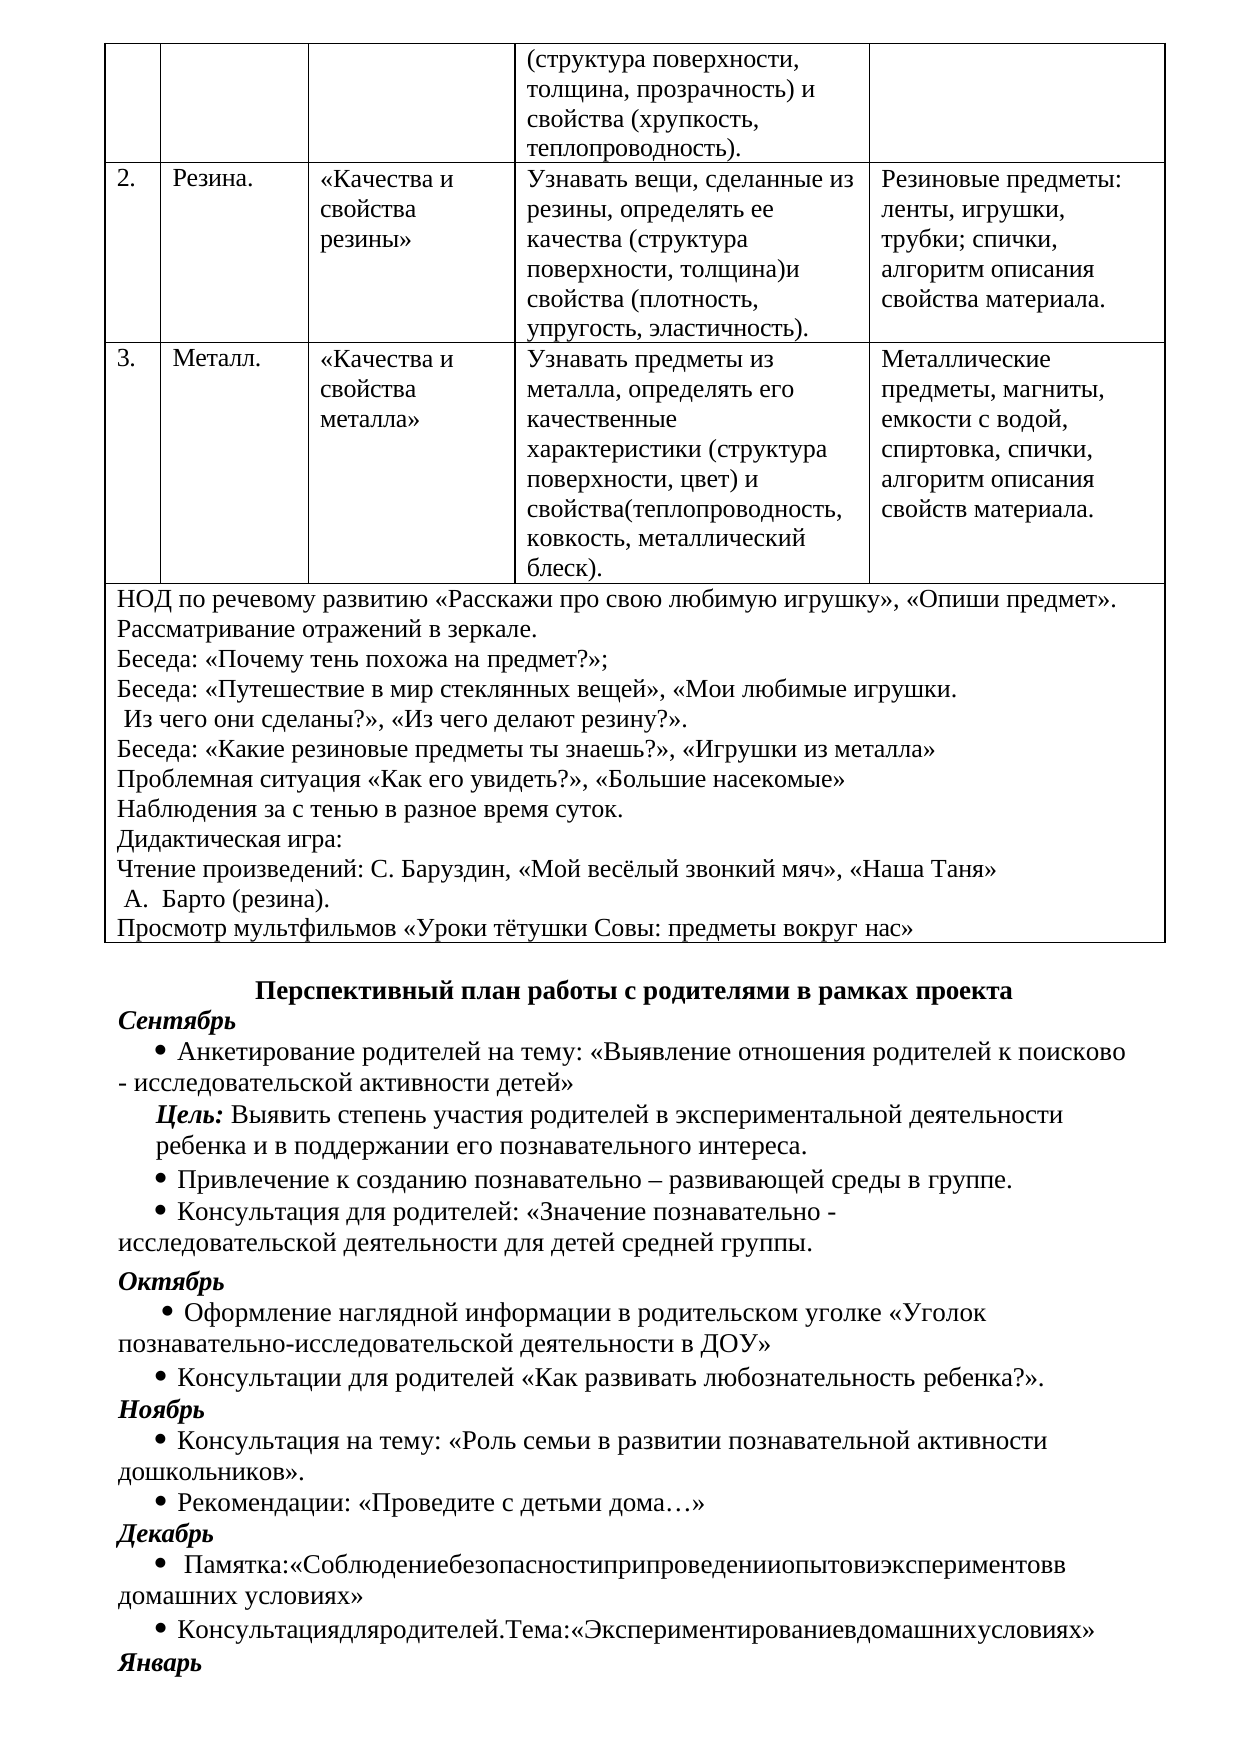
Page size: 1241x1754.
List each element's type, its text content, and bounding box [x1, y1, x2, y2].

list Оформление наглядной информации в родительском уголке «Уголок познавательно-исследовательской деятельности в ДОУ» [118, 1297, 994, 1358]
list Привлечение к созданию познавательно – развивающей среды в группе. [156, 1160, 1166, 1196]
table_cell НОД по речевому развитию «Расскажи про свою любимую игрушку», «Опиши предмет». Рассматривание отражений в зеркале. Беседа: «Почему тень похожа на предмет?»; Беседа: «Путешествие в мир стеклянных вещей», «Мои любимые игрушки. Из чего они сделаны?», «Из чего делают резину?». Беседа: «Какие резиновые предметы ты знаешь?», «Игрушки из металла» Проблемная ситуация «Как его увидеть?», «Большие насекомые» Наблюдения за с тенью в разное время суток. Дидактическая игра: Чтение произведений: С. Баруздин, «Мой весёлый звонкий мяч», «Наша Таня» А. Барто (резина). Просмотр мультфильмов «Уроки тётушки Совы: предметы вокруг нас» [106, 584, 1164, 942]
table_cell Металл. [161, 343, 308, 582]
table_header [870, 44, 1164, 162]
text Перспективный план работы с родителями в рамках проекта [255, 974, 1166, 1006]
table_cell Резиновые предметы: ленты, игрушки, трубки; спички, алгоритм описания свойства материала. [870, 163, 1164, 342]
table_cell Металлические предметы, магниты, емкости с водой, спиртовка, спички, алгоритм описания свойств материала. [870, 343, 1164, 582]
table_cell «Качества и свойства резины» [309, 163, 514, 342]
list Консультациядляродителей.Тема:«Экспериментированиевдомашнихусловиях» [156, 1611, 1166, 1646]
table_header (структура поверхности, толщина, прозрачность) и свойства (хрупкость, теплопроводность). [516, 44, 869, 162]
list Анкетирование родителей на тему: «Выявление отношения родителей к поисково - исследовательской активности детей» [118, 1036, 1136, 1098]
table_header [161, 44, 308, 162]
table_header [309, 44, 514, 162]
subtitle Сентябрь [118, 1006, 1166, 1036]
table_cell Узнавать предметы из металла, определять его качественные характеристики (структура поверхности, цвет) и свойства(теплопроводность, ковкость, металлический блеск). [516, 343, 869, 582]
table_cell «Качества и свойства металла» [309, 343, 514, 582]
subtitle Январь [118, 1646, 1166, 1677]
list Консультация на тему: «Роль семьи в развитии познавательной активности дошкольников». [118, 1425, 1049, 1487]
table_cell Узнавать вещи, сделанные из резины, определять ее качества (структура поверхности, толщина)и свойства (плотность, упругость, эластичность). [516, 163, 869, 342]
list Рекомендации: «Проведите с детьми дома…» [156, 1487, 1166, 1518]
list Памятка:«Соблюдениебезопасностиприпроведенииопытовиэкспериментовв домашних условиях» [118, 1549, 1121, 1611]
table_cell Резина. [161, 163, 308, 342]
list Консультация для родителей: «Значение познавательно - исследовательской деятельности для детей средней группы. [118, 1196, 1050, 1257]
table_cell 2. [106, 163, 160, 342]
list Консультации для родителей «Как развивать любознательность ребенка?». [156, 1358, 1166, 1394]
subtitle Октябрь [118, 1266, 1166, 1297]
subtitle Ноябрь [118, 1394, 1166, 1425]
subtitle Декабрь [118, 1518, 1166, 1549]
text Цель: Выявить степень участия родителей в экспериментальной деятельности ребенка и в поддержании его познавательного интереса. [156, 1098, 1149, 1160]
table_cell 3. [106, 343, 160, 582]
table_header [106, 44, 160, 162]
